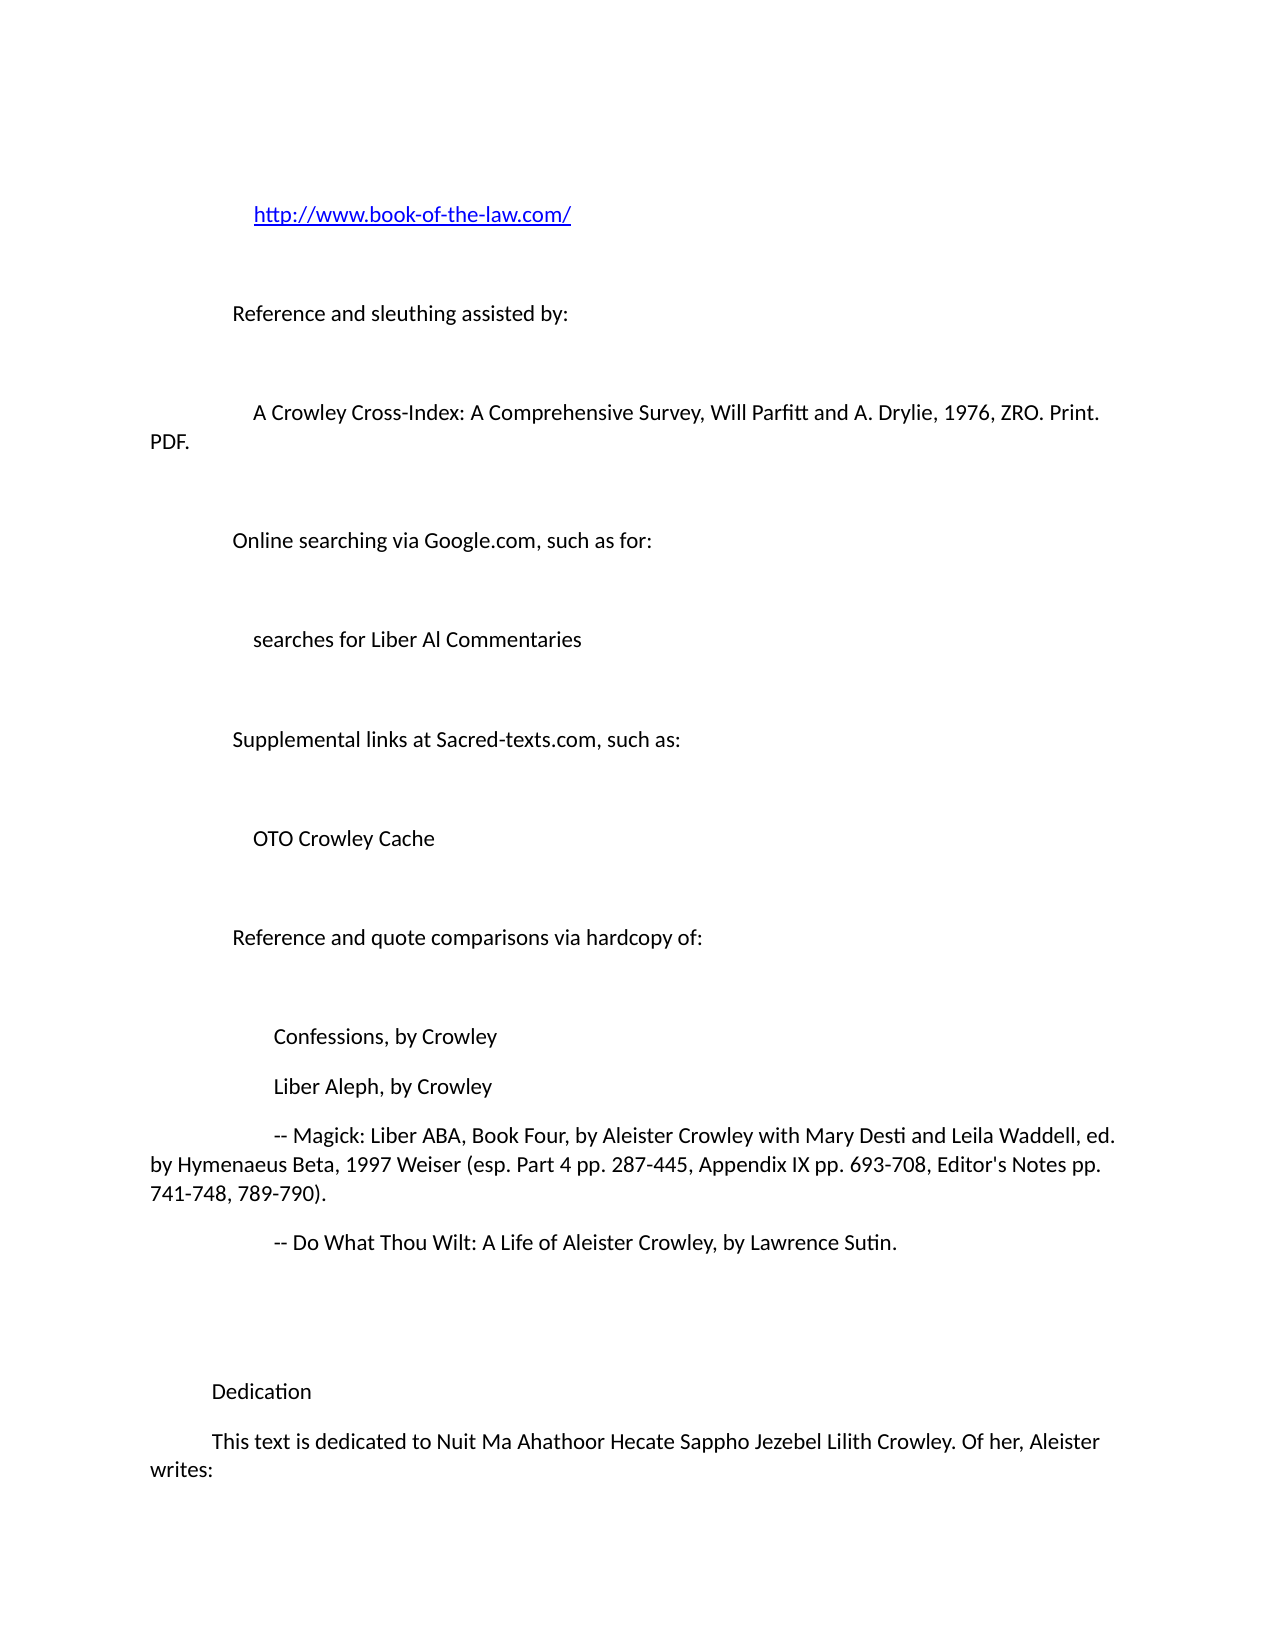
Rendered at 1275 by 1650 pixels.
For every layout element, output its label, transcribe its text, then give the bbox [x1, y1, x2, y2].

text Reference and quote comparisons via hardcopy of: [150, 922, 1125, 951]
text Confessions, by Crowley [150, 1022, 1125, 1050]
text Supplemental links at Sacred-texts.com, such as: [150, 724, 1125, 753]
text Reference and sleuthing assisted by: [150, 299, 1125, 327]
text Online searching via Google.com, such as for: [150, 526, 1125, 554]
text OTO Crowley Cache [150, 823, 1125, 852]
text A Crowley Cross-Index: A Comprehensive Survey, Will Parfitt and A. Drylie, 1976, ZRO. Print. PDF. [150, 398, 1125, 455]
text Liber Aleph, by Crowley [150, 1071, 1125, 1100]
text -- Do What Thou Wilt: A Life of Aleister Crowley, by Lawrence Sutin. [150, 1228, 1125, 1257]
text This text is dedicated to Nuit Ma Ahathoor Hecate Sappho Jezebel Lilith Crowley. Of her, Aleister writes: [150, 1426, 1125, 1484]
text Dedication [150, 1377, 1125, 1405]
text http://www.book-of-the-law.com/ [150, 199, 1125, 228]
text searches for Liber Al Commentaries [150, 625, 1125, 654]
text -- Magick: Liber ABA, Book Four, by Aleister Crowley with Mary Desti and Leila Waddell, ed. by Hymenaeus Beta, 1997 Weiser (esp. Part 4 pp. 287-445, Appendix IX pp. 693-708, Editor's Notes pp. 741-748, 789-790). [150, 1121, 1125, 1207]
